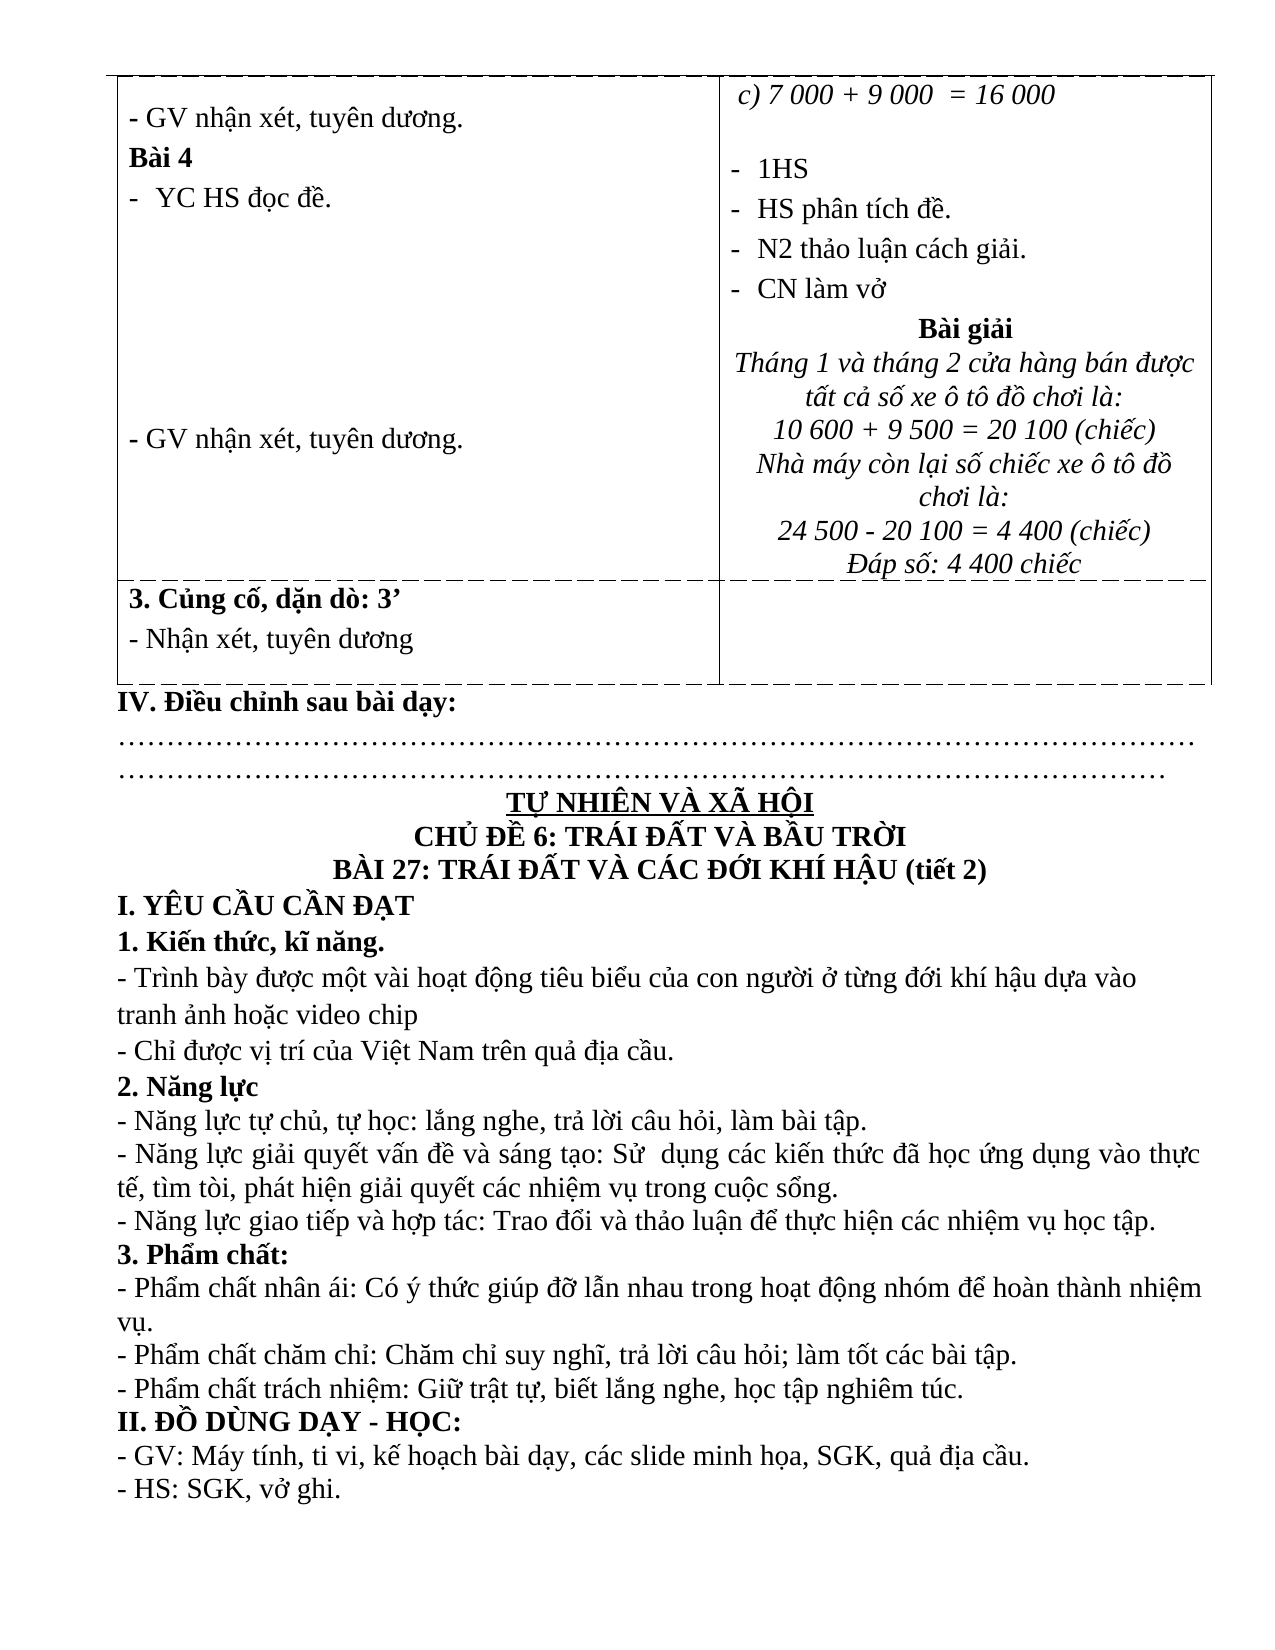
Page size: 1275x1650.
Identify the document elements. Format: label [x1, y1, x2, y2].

table_cell [106, 76, 1214, 1509]
